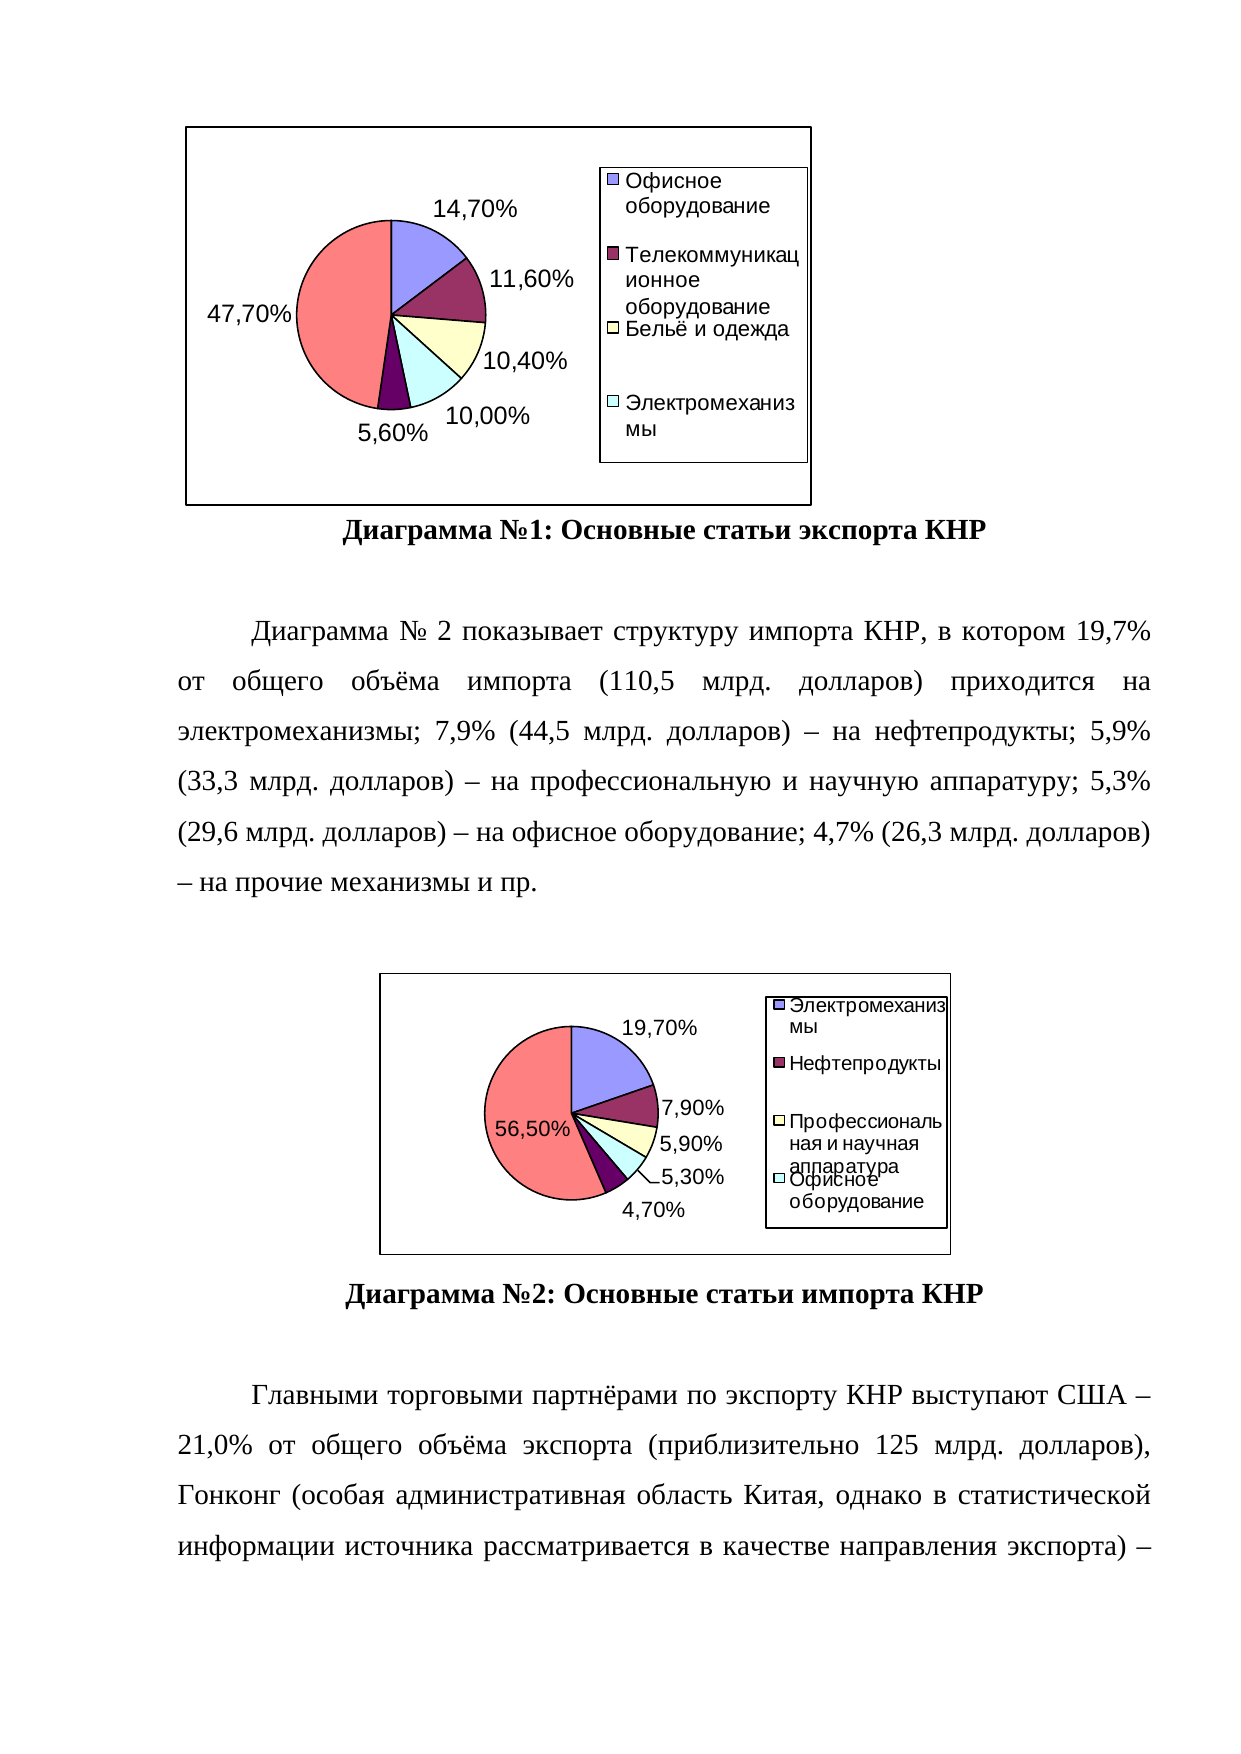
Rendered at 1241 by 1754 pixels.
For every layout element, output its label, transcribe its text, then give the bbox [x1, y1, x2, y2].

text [177, 1377, 1152, 1561]
text Диаграмма №1: Основные статьи экспорта КНР [177, 512, 1152, 546]
text Диаграмма №2: Основные статьи импорта КНР [177, 1276, 1152, 1310]
text Диаграмма № 2 показывает структуру импорта КНР, в котором 19,7% от общего объёма импорта (110,5 млрд. долларов) приходится на электромеханизмы; 7,9% (44,5 млрд. долларов) – на нефтепродукты; 5,9% (33,3 млрд. долларов) – на профессиональную и научную аппаратуру; 5,3% (29,6 млрд. долларов) – на офисное оборудование; 4,7% (26,3 млрд. долларов) – на прочие механизмы и пр. [177, 613, 1152, 898]
